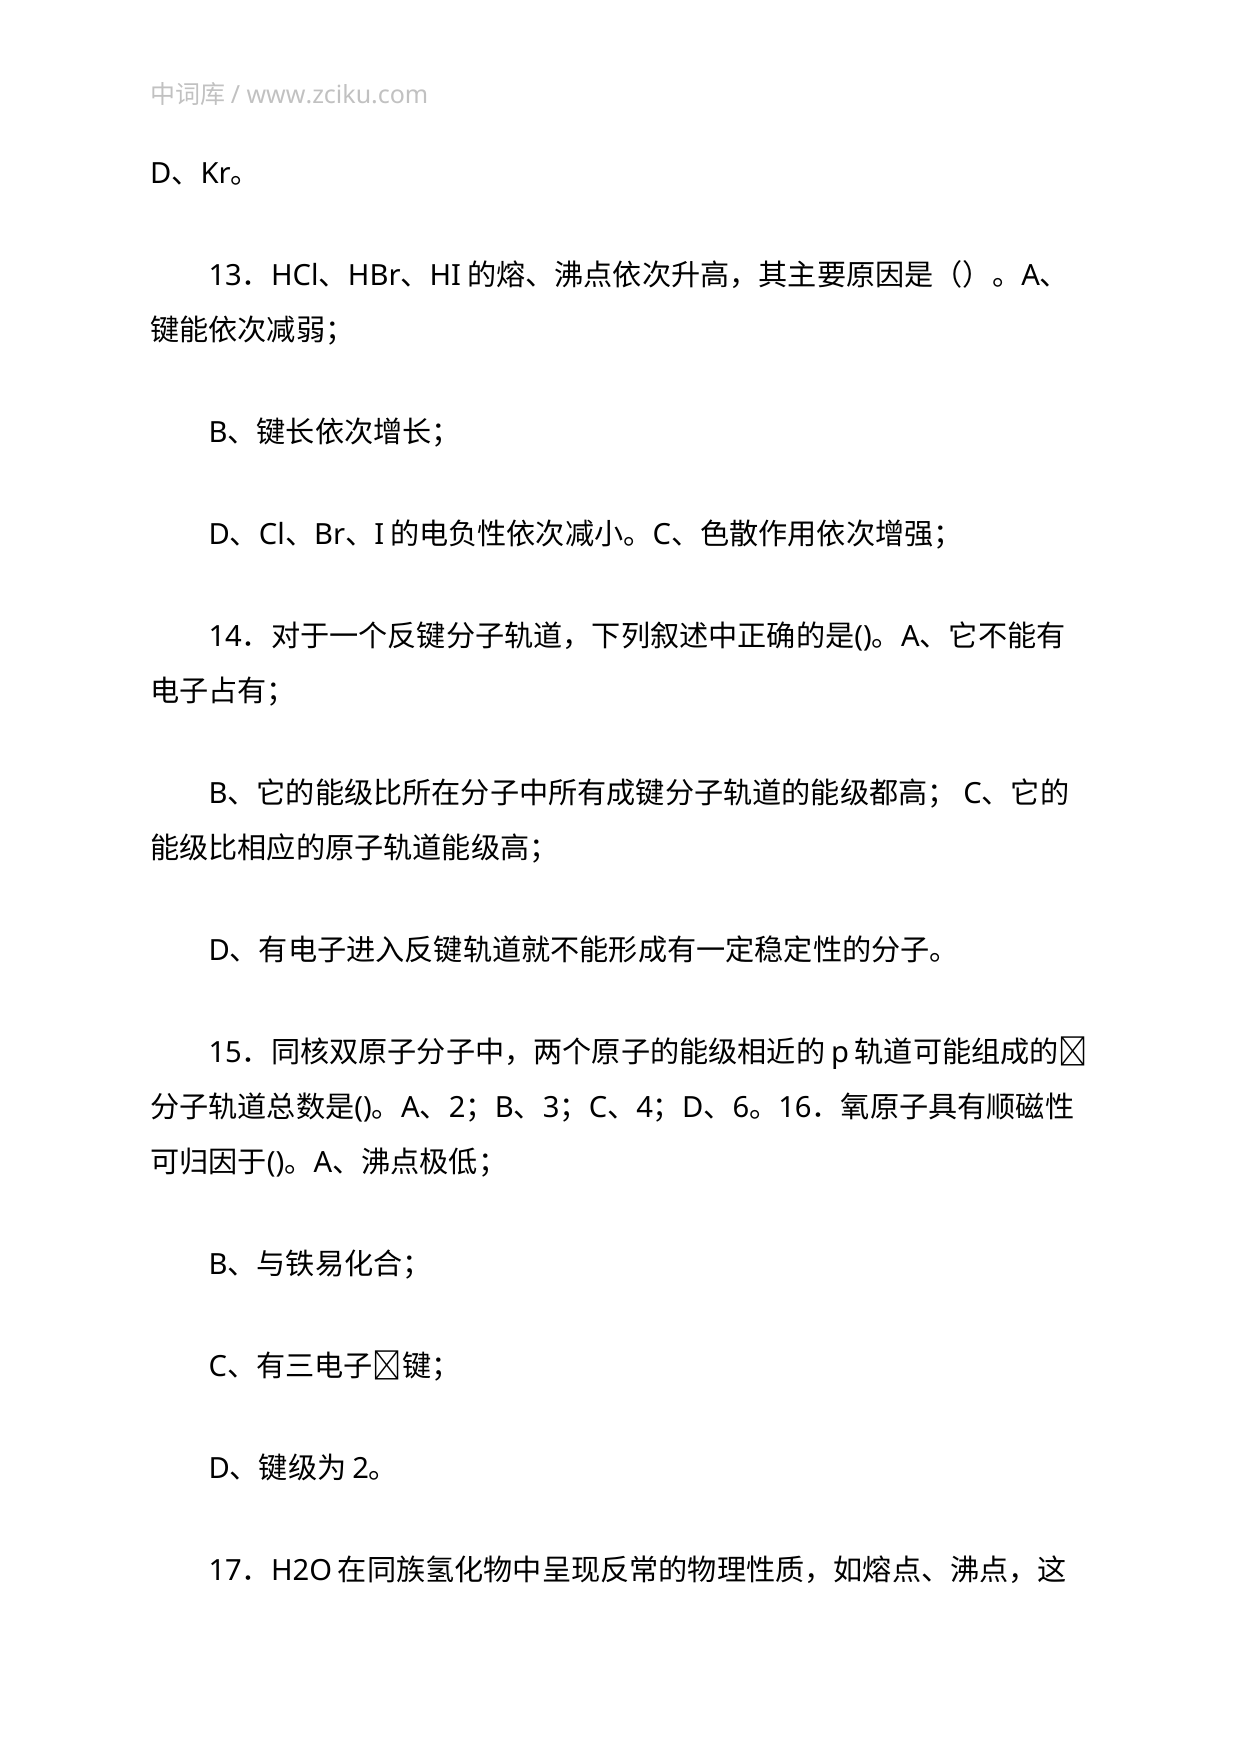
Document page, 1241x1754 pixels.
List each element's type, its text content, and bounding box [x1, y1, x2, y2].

text 13．HCl、HBr、HI的熔、沸点依次升高，其主要原因是（）。A、键能依次减弱； [150, 252, 1090, 349]
text D、有电子进入反键轨道就不能形成有一定稳定性的分子。 [150, 926, 1090, 969]
text B、键长依次增长； [150, 409, 1090, 451]
text D、键级为2。 [150, 1444, 1090, 1487]
text B、与铁易化合； [150, 1240, 1090, 1283]
text D、Cl、Br、I的电负性依次减小。C、色散作用依次增强； [150, 511, 1090, 553]
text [150, 150, 1090, 192]
text 15．同核双原子分子中，两个原子的能级相近的p轨道可能组成的分子轨道总数是()。A、2；B、3；C、4；D、6。16．氧原子具有顺磁性可归因于()。A、沸点极低； [150, 1028, 1090, 1181]
text 14．对于一个反键分子轨道，下列叙述中正确的是()。A、它不能有电子占有； [150, 613, 1090, 710]
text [150, 1546, 1090, 1588]
text C、有三电子键； [150, 1342, 1090, 1384]
text B、它的能级比所在分子中所有成键分子轨道的能级都高； C、它的能级比相应的原子轨道能级高； [150, 769, 1090, 867]
